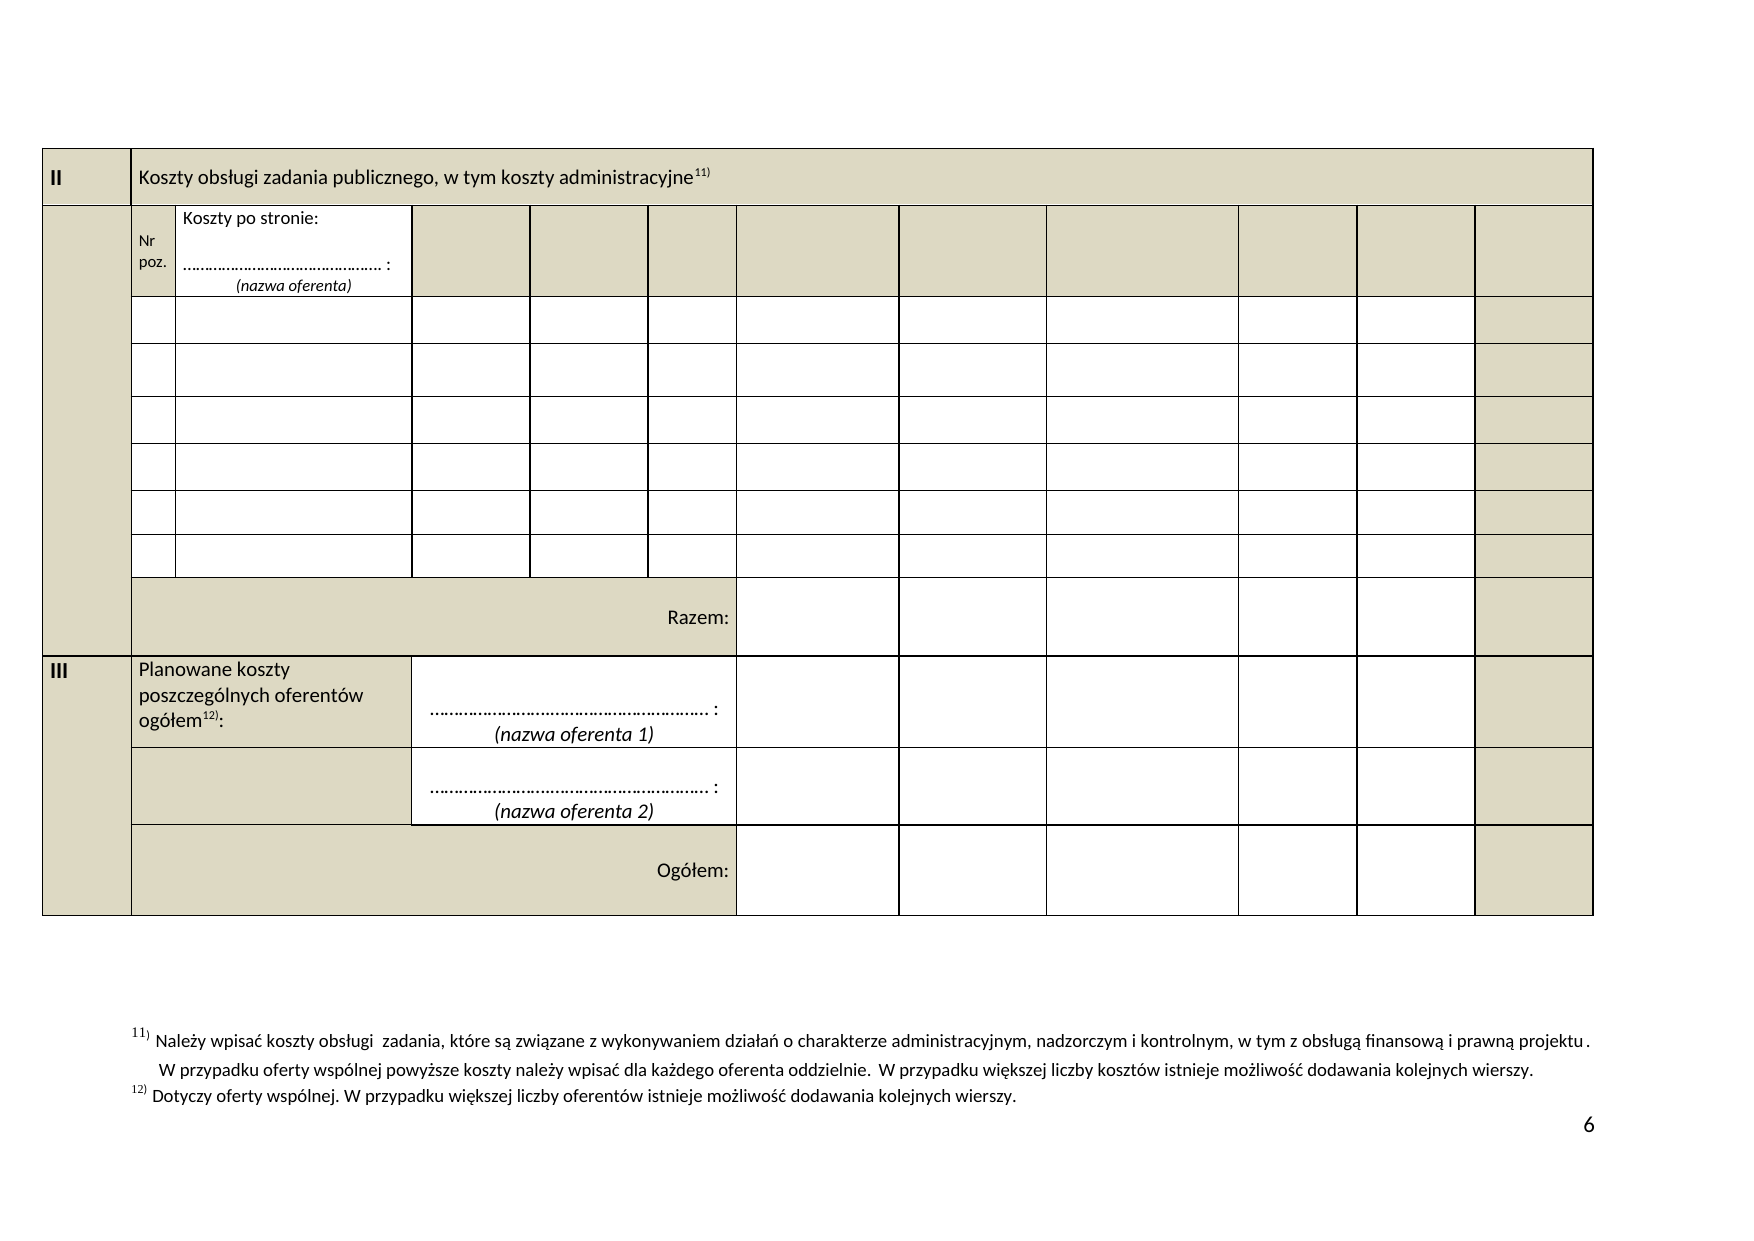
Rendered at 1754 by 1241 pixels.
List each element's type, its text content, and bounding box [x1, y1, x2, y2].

table_cell [132, 491, 175, 534]
table_cell [531, 344, 647, 396]
table_cell III [43, 657, 131, 915]
table_cell [737, 297, 898, 343]
table_cell [1047, 491, 1238, 534]
table_cell [1047, 748, 1238, 824]
table_cell [737, 491, 898, 534]
table_cell [1476, 826, 1592, 915]
table_cell [413, 535, 529, 577]
table_cell [413, 444, 529, 490]
table_cell [531, 206, 647, 296]
table_cell [132, 748, 411, 824]
table_cell [413, 491, 529, 534]
table_cell II [43, 149, 130, 204]
table_cell [737, 444, 898, 490]
table_cell Ogółem: [132, 825, 736, 915]
table_cell [1358, 748, 1474, 824]
table_cell [413, 206, 529, 296]
table_cell [737, 748, 898, 824]
table_cell [1239, 491, 1356, 534]
table_cell [413, 344, 529, 396]
table_cell [1047, 826, 1238, 915]
table_cell [176, 297, 183, 343]
table_cell [900, 297, 1046, 343]
table_cell [737, 535, 898, 577]
table_cell [737, 206, 898, 296]
table_cell [1047, 344, 1238, 396]
table_cell [1358, 206, 1474, 296]
table_cell [900, 344, 1046, 396]
table_cell [1239, 344, 1356, 396]
table_cell [413, 397, 529, 443]
table_cell [649, 206, 736, 296]
table_cell [132, 444, 175, 490]
table_cell [1476, 578, 1592, 655]
table_cell [737, 397, 898, 443]
table_cell [531, 535, 647, 577]
table_cell [649, 344, 736, 396]
table_cell Planowane koszty poszczególnych oferentów ogółem): [132, 657, 411, 746]
table_cell …………………….…………………………… : (nazwa oferenta 1) [412, 657, 736, 746]
table_cell [1239, 826, 1356, 915]
table_cell [176, 344, 411, 396]
table_cell [132, 344, 175, 396]
table_cell [1476, 206, 1592, 296]
table_cell [1476, 657, 1592, 746]
table_cell [531, 491, 647, 534]
table_cell [737, 826, 898, 915]
table_cell [1047, 297, 1238, 343]
table_cell [737, 344, 898, 396]
table_cell [1239, 578, 1356, 655]
table_cell [1358, 297, 1474, 343]
table_cell [900, 657, 1046, 746]
table_cell Nr poz. [132, 206, 175, 296]
table_cell [1358, 444, 1474, 490]
table_cell [176, 397, 183, 443]
table_cell [1358, 657, 1474, 746]
table_cell [132, 397, 175, 443]
table_cell [404, 397, 411, 443]
table_cell [404, 444, 411, 490]
table_cell [1239, 657, 1356, 746]
table_cell [1047, 535, 1238, 577]
table_cell [132, 535, 175, 577]
table_cell [1476, 491, 1592, 534]
table_cell [1358, 344, 1474, 396]
table_cell [649, 535, 736, 577]
table_cell [43, 206, 131, 655]
table_cell [900, 578, 1046, 655]
table_cell [737, 578, 898, 655]
table_cell [1047, 444, 1238, 490]
table_cell [176, 535, 411, 577]
table_cell [176, 444, 183, 490]
table_cell [1358, 578, 1474, 655]
table_cell [1047, 657, 1238, 746]
table_cell [1239, 535, 1356, 577]
table_cell [1047, 206, 1238, 296]
table_cell [1358, 491, 1474, 534]
table_cell [649, 397, 736, 443]
table_cell [900, 748, 1046, 824]
table_cell [1239, 444, 1356, 490]
table_cell [1476, 397, 1592, 443]
table_cell [900, 491, 1046, 534]
table_cell [1047, 397, 1238, 443]
table_cell [176, 491, 411, 534]
table_cell [1239, 206, 1356, 296]
table_cell [1239, 748, 1356, 824]
table_cell [1476, 535, 1592, 577]
table_cell [900, 444, 1046, 490]
table_cell [900, 535, 1046, 577]
table_cell [1476, 297, 1592, 343]
table_cell [737, 657, 898, 746]
table_cell [1358, 397, 1474, 443]
table_cell [1047, 578, 1238, 655]
table_cell [1239, 297, 1356, 343]
table_cell [649, 491, 736, 534]
table_cell [132, 297, 175, 343]
table_cell [404, 297, 411, 343]
table_cell Koszty po stronie: ………………………………………. : (nazwa oferenta) [176, 206, 411, 296]
table_cell [1476, 748, 1592, 824]
table_cell [649, 297, 736, 343]
table_cell [1358, 535, 1474, 577]
table_cell Razem: [132, 578, 736, 655]
table_cell [1358, 826, 1474, 915]
table_cell [900, 206, 1046, 296]
table_cell [900, 826, 1046, 915]
table_cell [1239, 397, 1356, 443]
table_cell [531, 297, 647, 343]
table_cell [1476, 344, 1592, 396]
table_cell …………………….…………………………… : (nazwa oferenta 2) [412, 748, 736, 824]
table_cell [531, 397, 647, 443]
table_cell Koszty obsługi zadania publicznego, w tym koszty administracyjne) [132, 149, 1592, 204]
table_cell [1476, 444, 1592, 490]
table_cell [649, 444, 736, 490]
table_cell [900, 397, 1046, 443]
table_cell [413, 297, 529, 343]
table_cell [531, 444, 647, 490]
